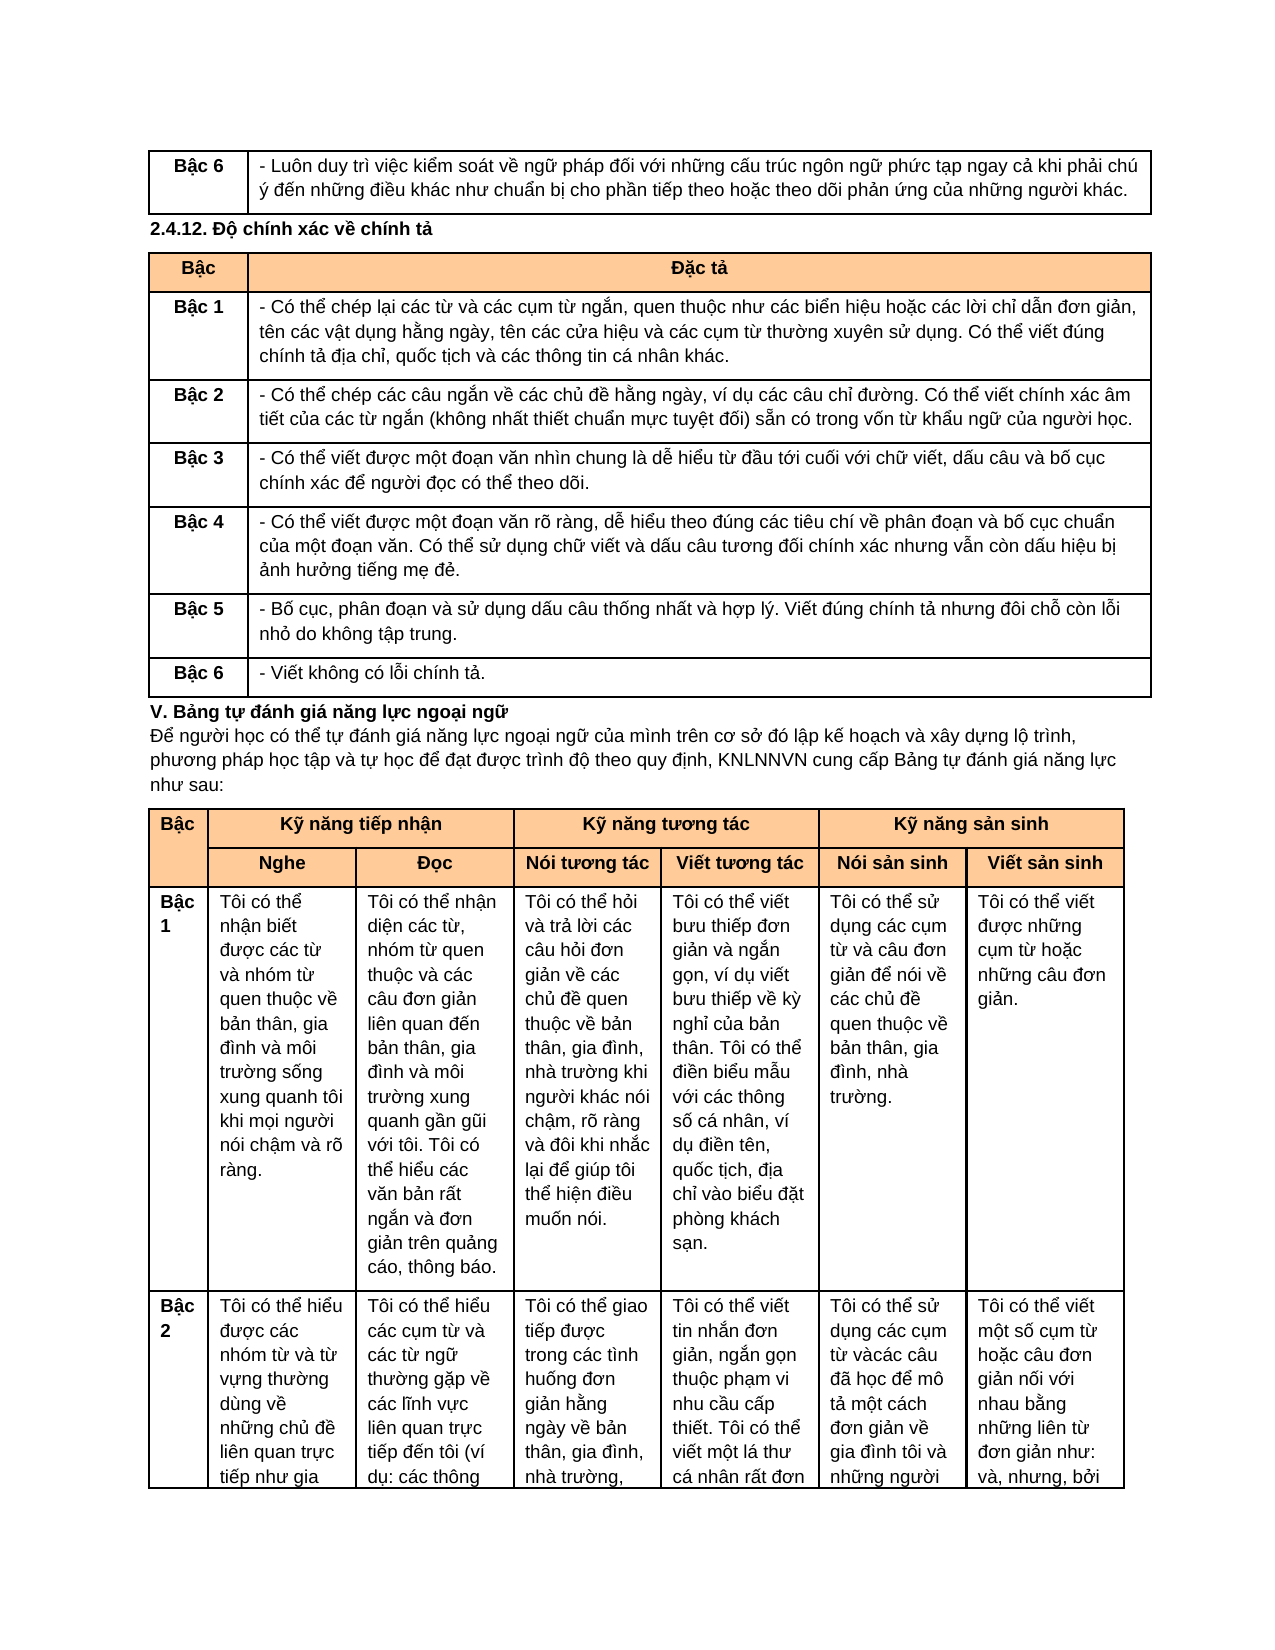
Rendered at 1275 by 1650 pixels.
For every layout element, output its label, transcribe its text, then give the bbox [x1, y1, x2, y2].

table_header Bậc [150, 810, 207, 886]
table_cell - Viết không có lỗi chính tả. [249, 659, 1150, 696]
text 2.4.12. Độ chính xác về chính tả [150, 215, 1125, 240]
table_cell Bậc 5 [150, 595, 247, 657]
table_cell - Có thể viết được một đoạn văn nhìn chung là dễ hiểu từ đầu tới cuối với chữ viết, dấu câu và bố cục chính xác để người đọc có thể theo dõi. [249, 444, 1150, 506]
table_cell Tôi có thể sử dụng các cụm từ và câu đơn giản để nói về các chủ đề quen thuộc về bản thân, gia đình, nhà trường. [820, 888, 965, 1290]
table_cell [515, 1292, 660, 1487]
table_cell Bậc 1 [150, 888, 207, 1290]
table_cell Bậc 2 [150, 1292, 207, 1487]
text V. Bảng tự đánh giá năng lực ngoại ngữ [150, 698, 1125, 722]
table_cell Viết sản sinh [968, 849, 1123, 886]
table_cell Bậc 6 [150, 659, 247, 696]
table_cell Nghe [209, 849, 355, 886]
table_cell Bậc 6 [150, 152, 247, 213]
table_cell - Có thể chép các câu ngắn về các chủ đề hằng ngày, ví dụ các câu chỉ đường. Có thể viết chính xác âm tiết của các từ ngắn (không nhất thiết chuẩn mực tuyệt đối) sẵn có trong vốn từ khẩu ngữ của người học. [249, 381, 1150, 442]
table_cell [357, 1292, 513, 1487]
table_cell Tôi có thể viết bưu thiếp đơn giản và ngắn gọn, ví dụ viết bưu thiếp về kỳ nghỉ của bản thân. Tôi có thể điền biểu mẫu với các thông số cá nhân, ví dụ điền tên, quốc tịch, địa chỉ vào biểu đặt phòng khách sạn. [662, 888, 818, 1290]
table_cell - Có thể viết được một đoạn văn rõ ràng, dễ hiểu theo đúng các tiêu chí về phân đoạn và bố cục chuẩn của một đoạn văn. Có thể sử dụng chữ viết và dấu câu tương đối chính xác nhưng vẫn còn dấu hiệu bị ảnh hưởng tiếng mẹ đẻ. [249, 508, 1150, 593]
table_header Kỹ năng tương tác [515, 810, 818, 847]
table_cell - Luôn duy trì việc kiểm soát về ngữ pháp đối với những cấu trúc ngôn ngữ phức tạp ngay cả khi phải chú ý đến những điều khác như chuẩn bị cho phần tiếp theo hoặc theo dõi phản ứng của những người khác. [249, 152, 1150, 213]
table_cell Viết tương tác [662, 849, 818, 886]
table_cell Bậc 1 [150, 293, 247, 379]
table_cell Tôi có thể hỏi và trả lời các câu hỏi đơn giản về các chủ đề quen thuộc về bản thân, gia đình, nhà trường khi người khác nói chậm, rõ ràng và đôi khi nhắc lại để giúp tôi thể hiện điều muốn nói. [515, 888, 660, 1290]
table_cell Bậc 2 [150, 381, 247, 442]
table_header Đặc tả [249, 254, 1150, 291]
table_cell - Có thể chép lại các từ và các cụm từ ngắn, quen thuộc như các biển hiệu hoặc các lời chỉ dẫn đơn giản, tên các vật dụng hằng ngày, tên các cửa hiệu và các cụm từ thường xuyên sử dụng. Có thể viết đúng chính tả địa chỉ, quốc tịch và các thông tin cá nhân khác. [249, 293, 1150, 379]
table_header Kỹ năng tiếp nhận [209, 810, 513, 847]
table_cell Tôi có thể nhận diện các từ, nhóm từ quen thuộc và các câu đơn giản liên quan đến bản thân, gia đình và môi trường xung quanh gần gũi với tôi. Tôi có thể hiểu các văn bản rất ngắn và đơn giản trên quảng cáo, thông báo. [357, 888, 513, 1290]
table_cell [662, 1292, 818, 1487]
table_cell Tôi có thể viết được những cụm từ hoặc những câu đơn giản. [968, 888, 1123, 1290]
table_cell - Bố cục, phân đoạn và sử dụng dấu câu thống nhất và hợp lý. Viết đúng chính tả nhưng đôi chỗ còn lỗi nhỏ do không tập trung. [249, 595, 1150, 657]
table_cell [820, 1292, 965, 1487]
table_header Kỹ năng sản sinh [820, 810, 1123, 847]
table_header Bậc [150, 254, 247, 291]
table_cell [968, 1292, 1123, 1487]
table_cell Đọc [357, 849, 513, 886]
table_cell Nói sản sinh [820, 849, 965, 886]
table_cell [209, 1292, 355, 1487]
text Để người học có thể tự đánh giá năng lực ngoại ngữ của mình trên cơ sở đó lập kế hoạch và xây dựng lộ trình, phương pháp học tập và tự học để đạt được trình độ theo quy định, KNLNNVN cung cấp Bảng tự đánh giá năng lực như sau: [150, 722, 1125, 795]
table_cell Bậc 3 [150, 444, 247, 506]
table_cell Bậc 4 [150, 508, 247, 593]
table_cell Tôi có thể nhận biết được các từ và nhóm từ quen thuộc về bản thân, gia đình và môi trường sống xung quanh tôi khi mọi người nói chậm và rõ ràng. [209, 888, 355, 1290]
table_cell Nói tương tác [515, 849, 660, 886]
